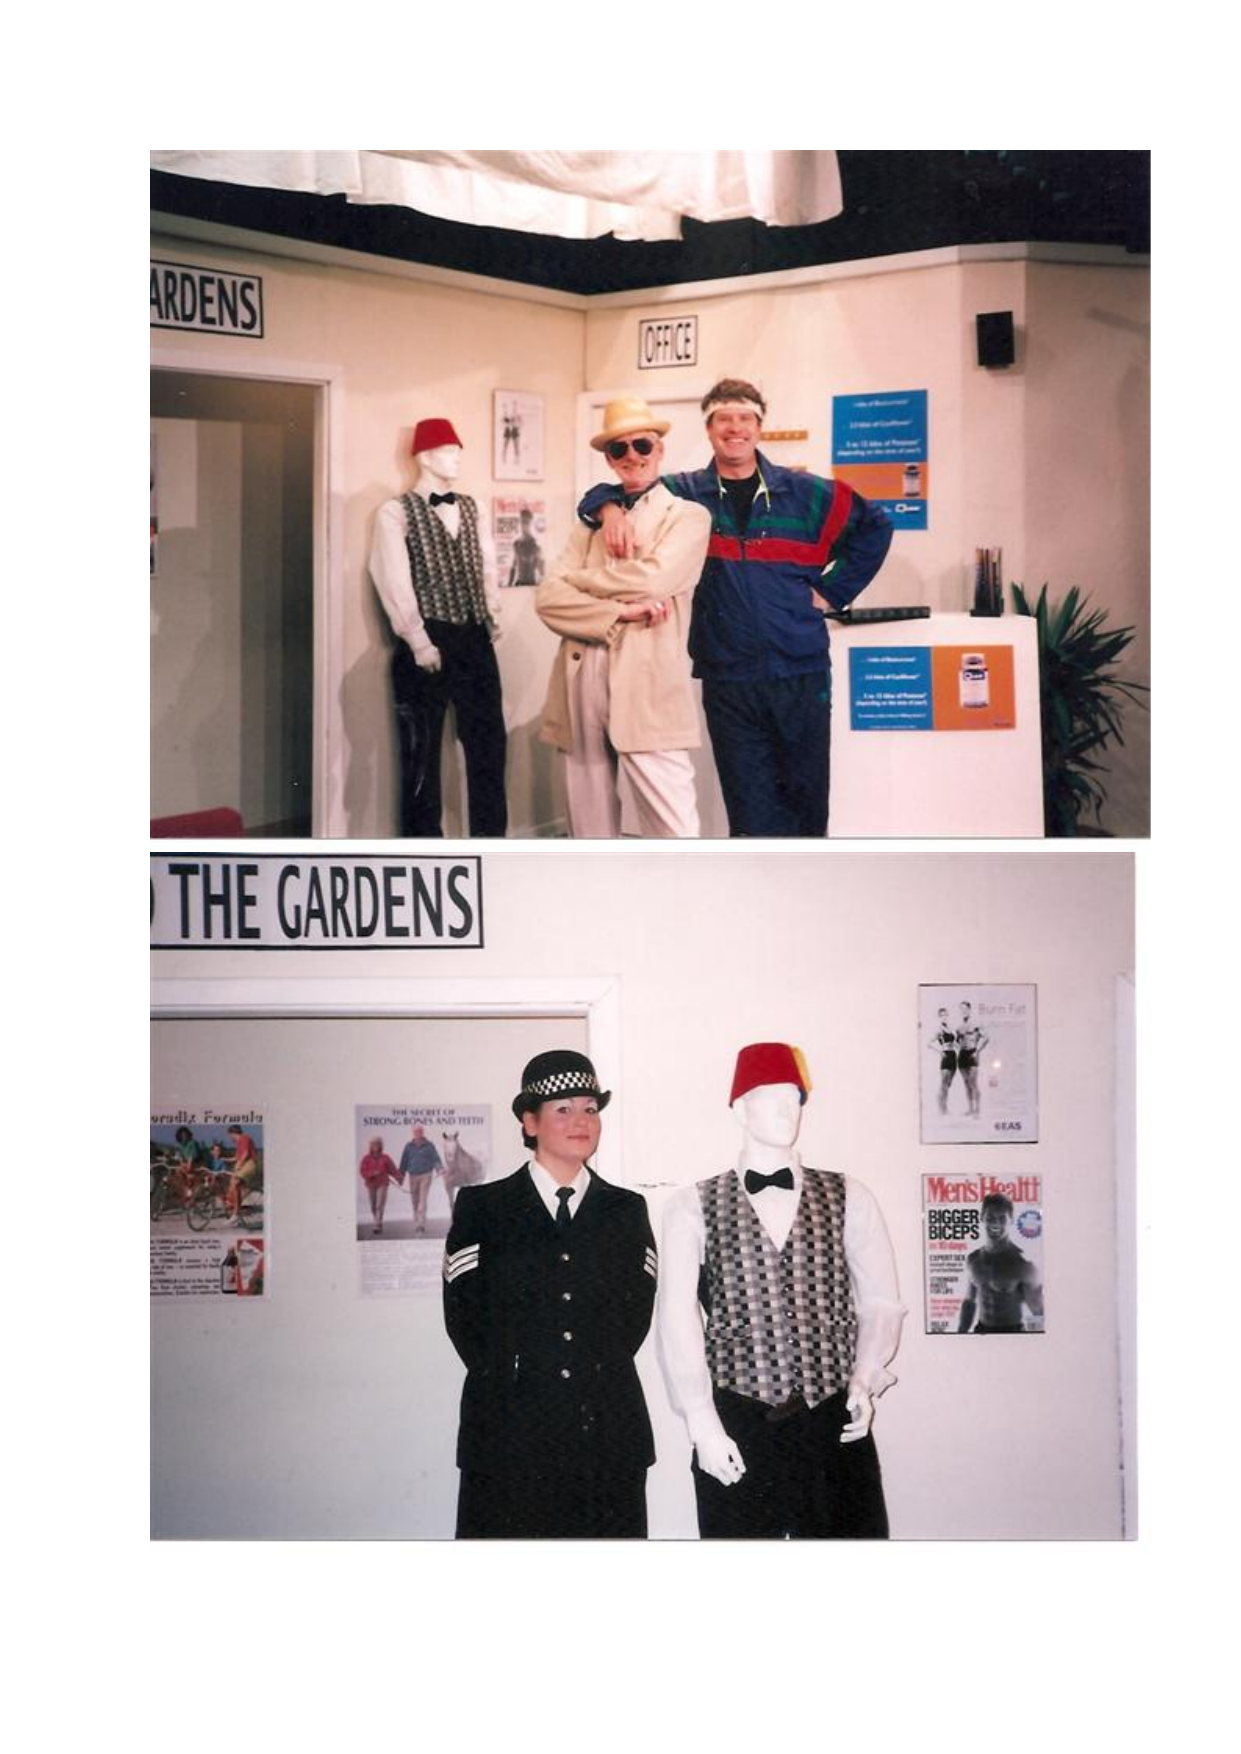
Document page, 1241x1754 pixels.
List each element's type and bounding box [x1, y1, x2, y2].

picture [150, 150, 1151, 851]
picture [150, 852, 1151, 1554]
